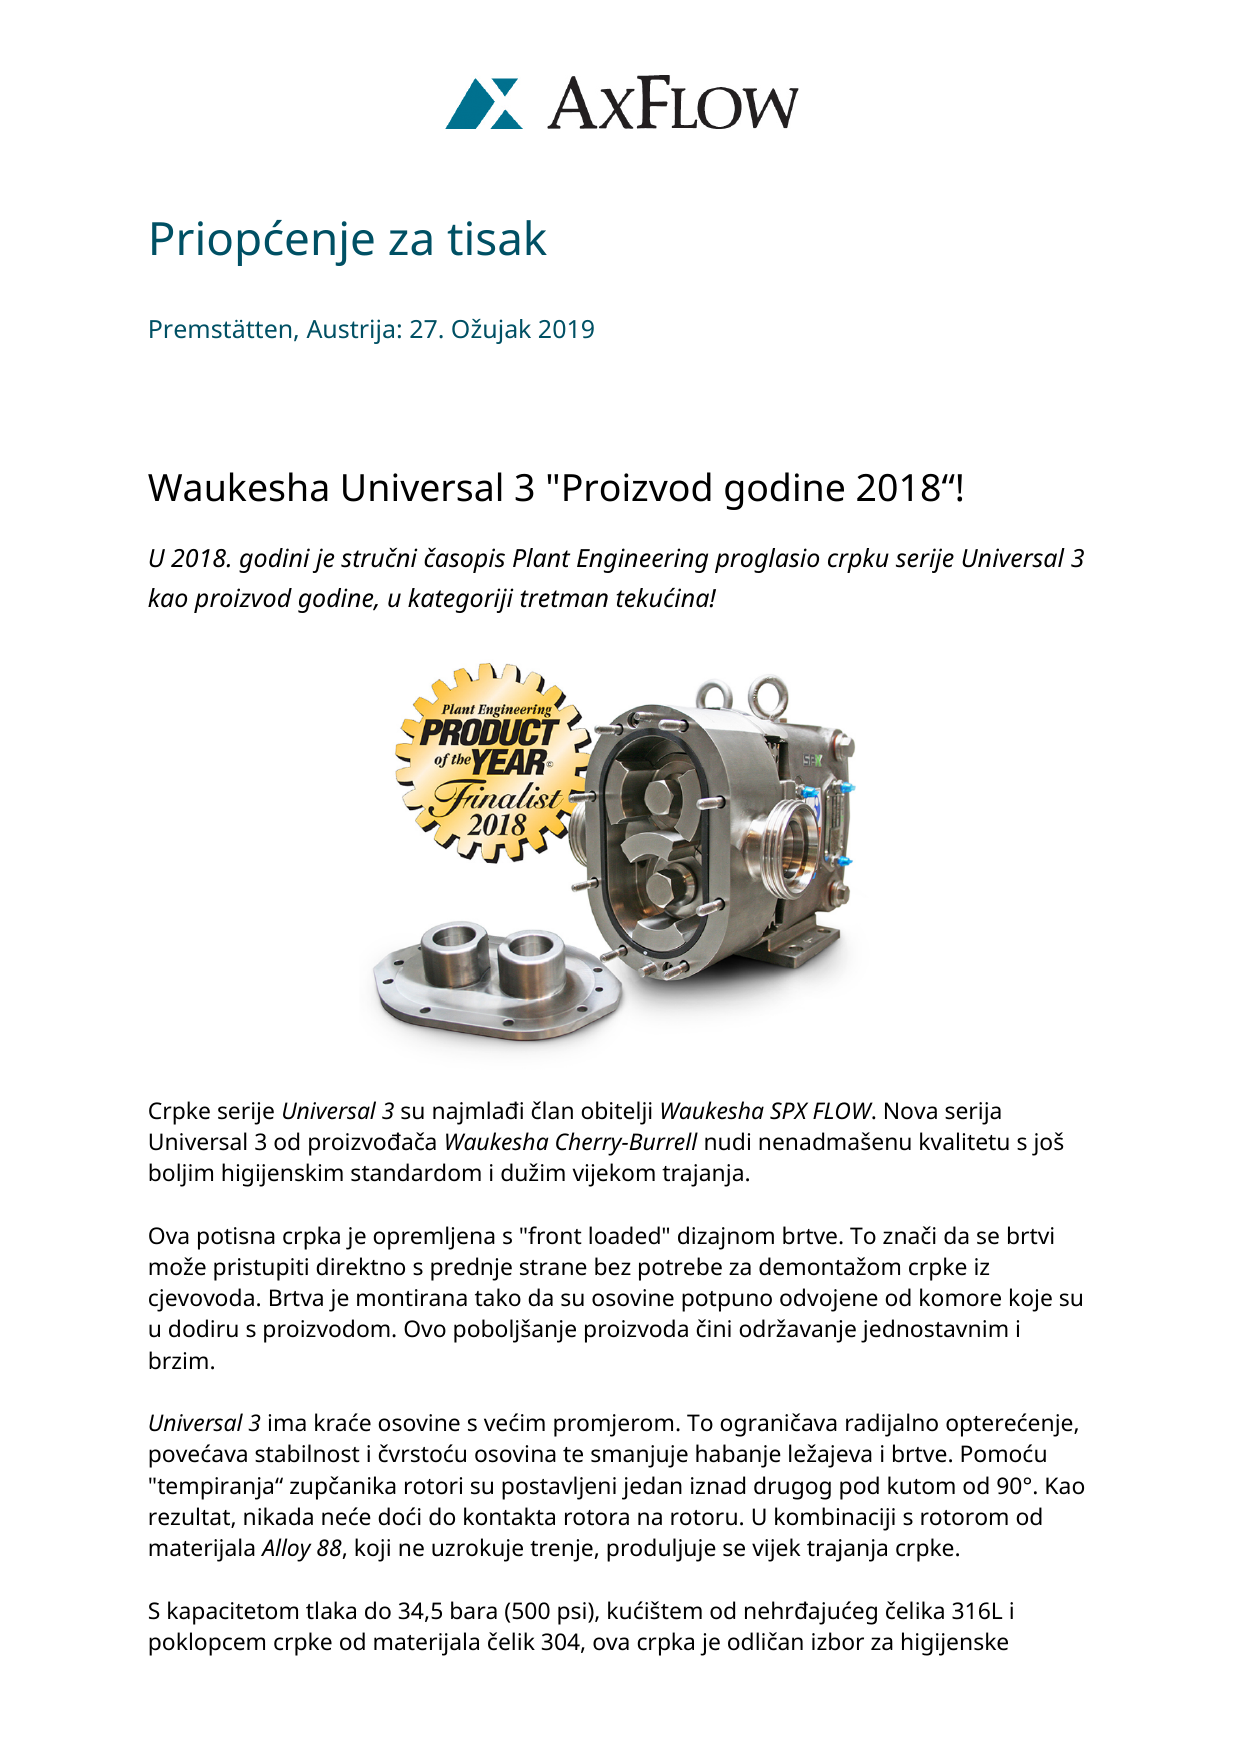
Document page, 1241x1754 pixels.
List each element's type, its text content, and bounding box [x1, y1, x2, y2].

text Priopćenje za tisak [148, 206, 1092, 268]
text Crpke serije Universal 3 su najmlađi član obitelji Waukesha SPX FLOW. Nova serija Universal 3 od proizvođača Waukesha Cherry-Burrell nudi nenadmašenu kvalitetu s još boljim higijenskim standardom i dužim vijekom trajanja. [148, 1094, 1092, 1188]
text Premstätten, Austrija: 27. Ožujak 2019 [148, 312, 1092, 346]
text Ova potisna crpka je opremljena s "front loaded" dizajnom brtve. To znači da se brtvi može pristupiti direktno s prednje strane bez potrebe za demontažom crpke iz cjevovoda. Brtva je montirana tako da su osovine potpuno odvojene od komore koje su u dodiru s proizvodom. Ovo poboljšanje proizvoda čini održavanje jednostavnim i brzim. [148, 1219, 1092, 1376]
text Waukesha Universal 3 "Proizvod godine 2018“! [148, 462, 1092, 513]
picture [359, 640, 881, 1070]
text Universal 3 ima kraće osovine s većim promjerom. To ograničava radijalno opterećenje, povećava stabilnost i čvrstoću osovina te smanjuje habanje ležajeva i brtve. Pomoću "tempiranja“ zupčanika rotori su postavljeni jedan iznad drugog pod kutom od 90°. Kao rezultat, nikada neće doći do kontakta rotora na rotoru. U kombinaciji s rotorom od materijala Alloy 88, koji ne uzrokuje trenje, produljuje se vijek trajanja crpke. [148, 1407, 1092, 1563]
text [148, 1594, 1092, 1657]
picture [445, 75, 799, 129]
text U 2018. godini je stručni časopis Plant Engineering proglasio crpku serije Universal 3 kao proizvod godine, u kategoriji tretman tekućina! [148, 541, 1092, 614]
